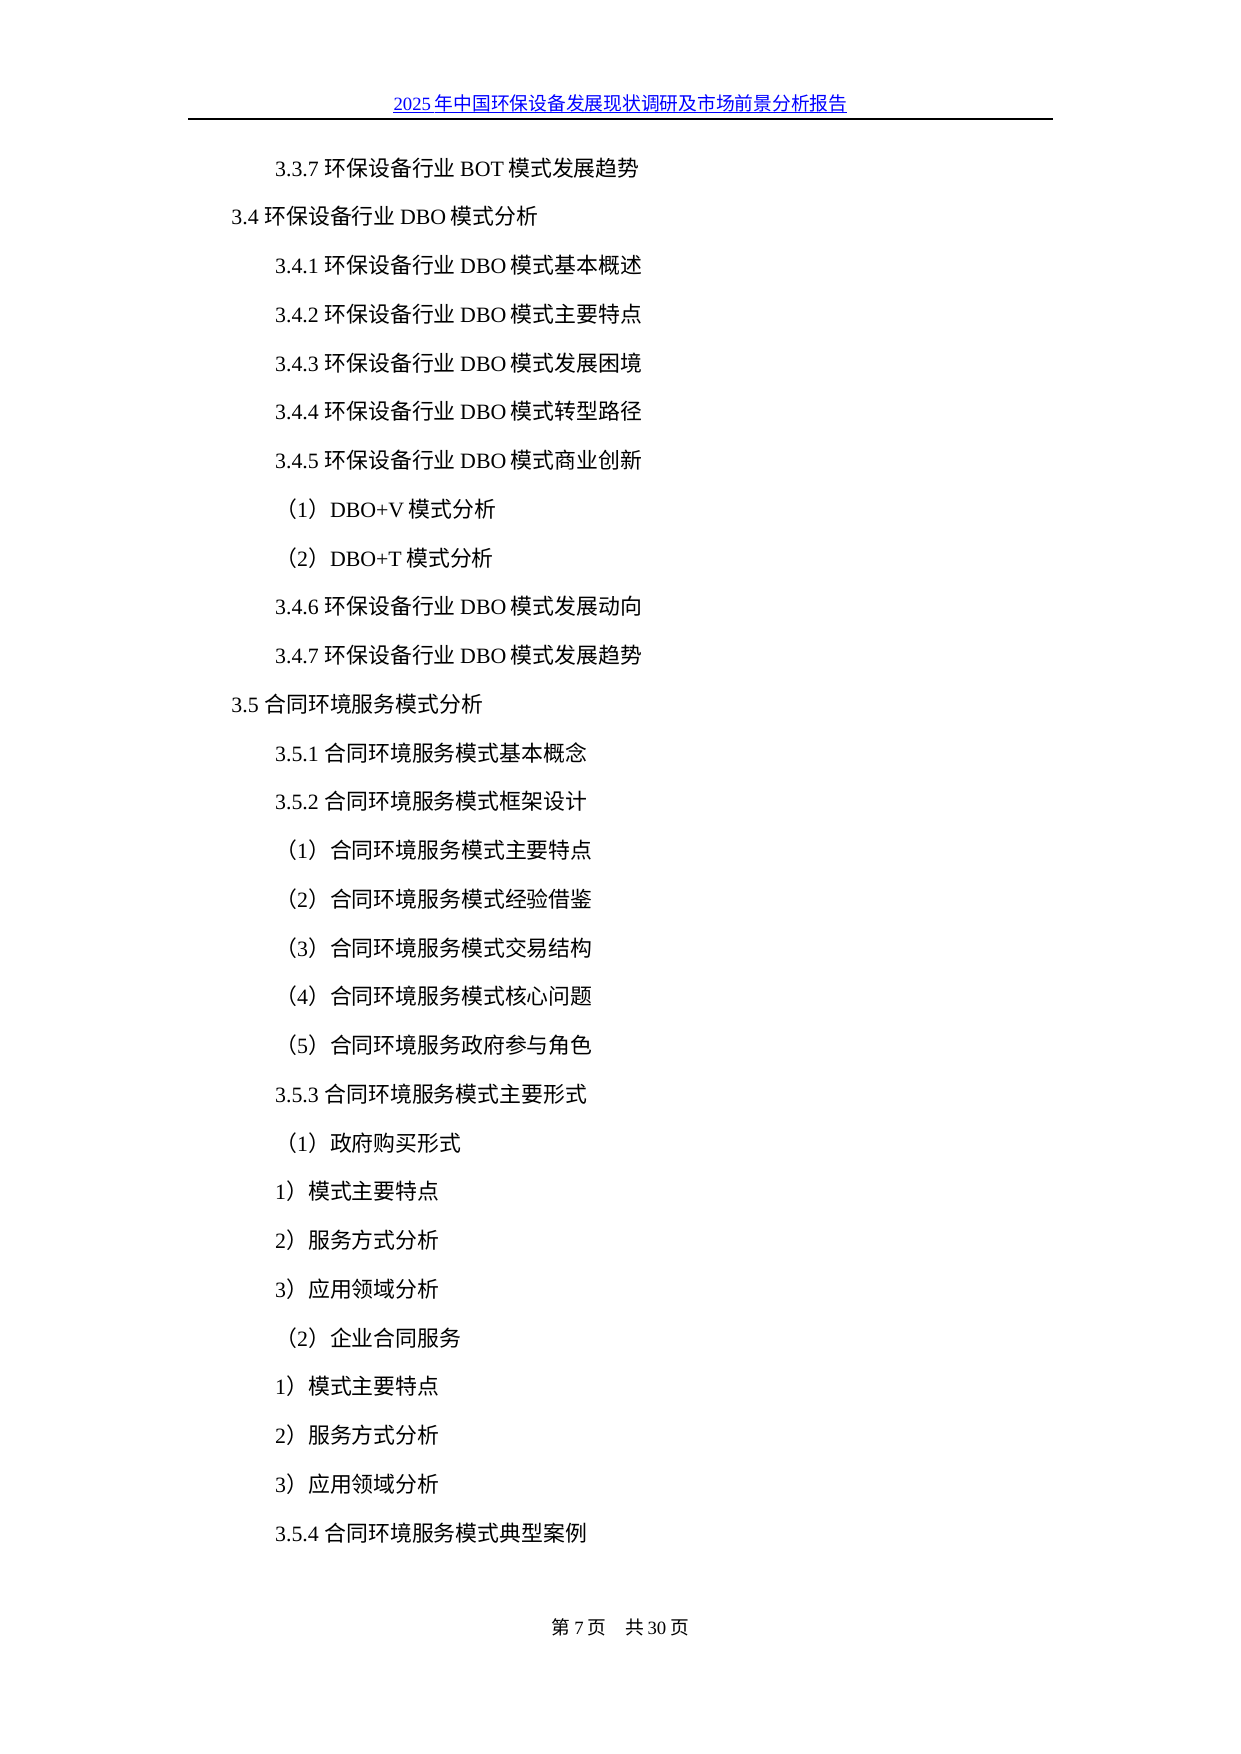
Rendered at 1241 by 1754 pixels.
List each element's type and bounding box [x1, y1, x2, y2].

text [187, 150, 1053, 1548]
